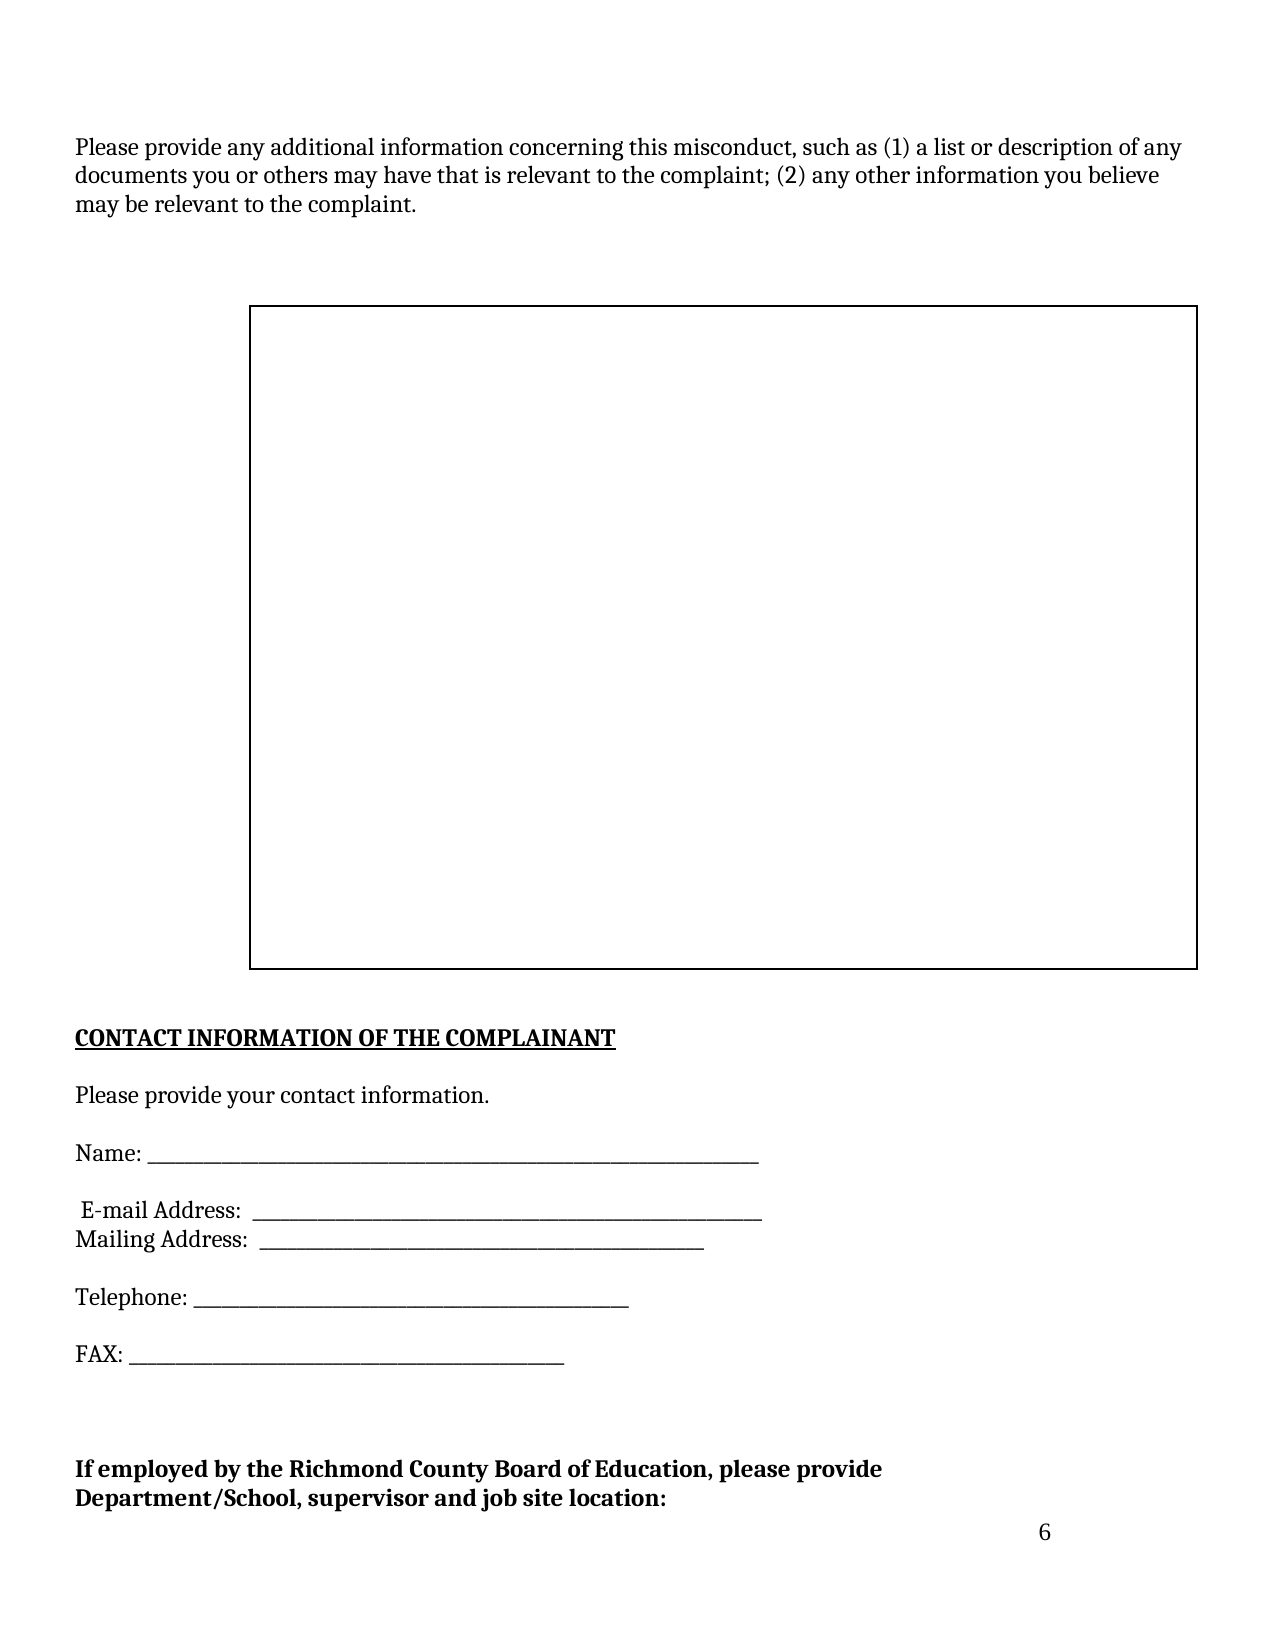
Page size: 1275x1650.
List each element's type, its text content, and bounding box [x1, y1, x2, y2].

text FAX: _______________________________________________ [75, 1340, 1200, 1369]
text If employed by the Richmond County Board of Education, please provide [75, 1455, 1200, 1484]
text Mailing Address: ________________________________________________ [75, 1225, 1200, 1254]
text Telephone: _______________________________________________ [75, 1282, 1200, 1311]
text Name: __________________________________________________________________ [75, 1139, 1200, 1167]
text Department/School, supervisor and job site location: [75, 1484, 1200, 1512]
text Please provide your contact information. [75, 1081, 1200, 1110]
text Please provide any additional information concerning this misconduct, such as (1) a list or description of any documents you or others may have that is relevant to the complaint; (2) any other information you believe may be relevant to the complaint. [75, 132, 1200, 219]
text CONTACT INFORMATION OF THE COMPLAINANT [75, 1024, 1200, 1052]
text E-mail Address: _______________________________________________________ [75, 1196, 1200, 1225]
